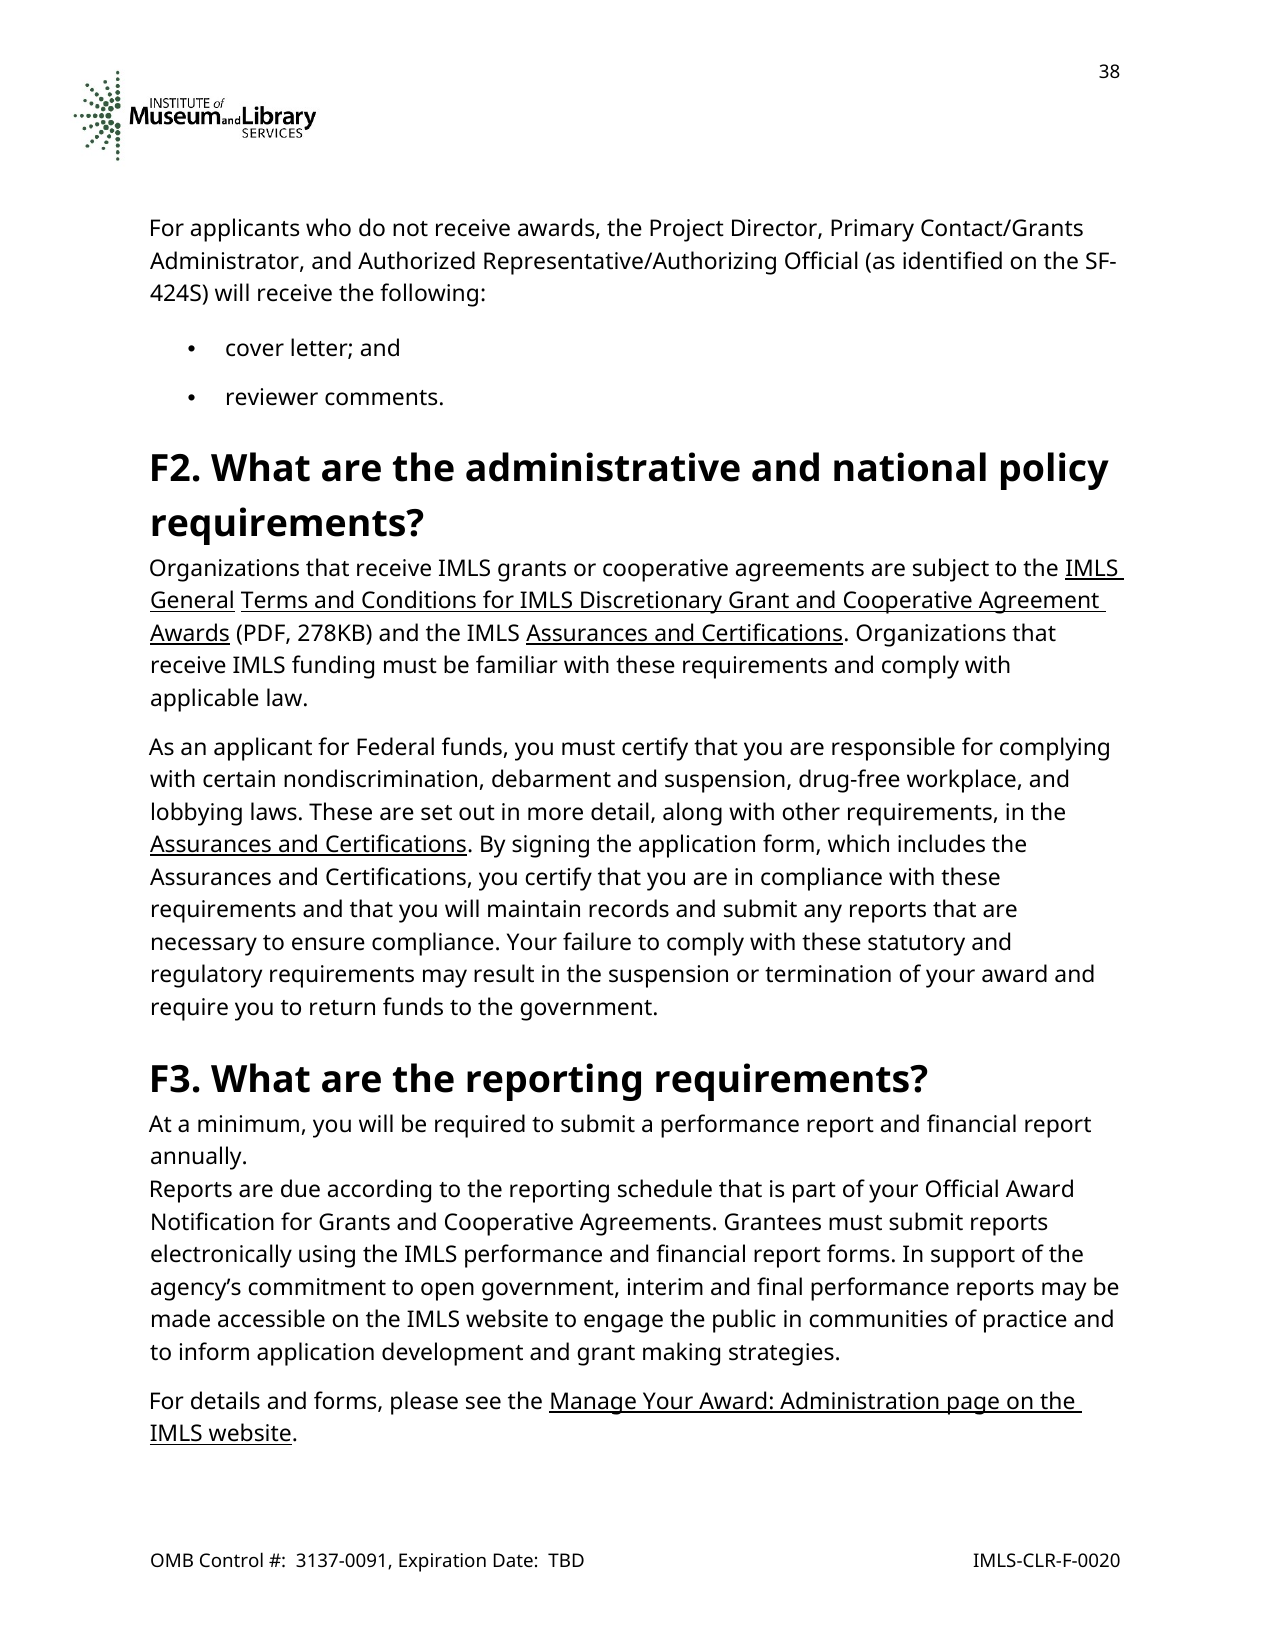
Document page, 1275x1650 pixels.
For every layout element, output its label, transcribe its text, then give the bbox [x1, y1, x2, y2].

text As an applicant for Federal funds, you must certify that you are responsible for complying with certain nondiscrimination, debarment and suspension, drug-free workplace, and lobbying laws. These are set out in more detail, along with other requirements, in the Assurances and Certifications. By signing the application form, which includes the Assurances and Certifications, you certify that you are in compliance with these requirements and that you will maintain records and submit any reports that are necessary to ensure compliance. Your failure to comply with these statutory and regulatory requirements may result in the suspension or termination of your award and require you to return funds to the government. [149, 909, 1125, 1200]
list reviewer comments. [187, 560, 1125, 591]
text Organizations that receive IMLS grants or cooperative agreements are subject to the IMLS General Terms and Conditions for IMLS Discretionary Grant and Cooperative Agreement Awards (PDF, 278KB) and the IMLS Assurances and Certifications. Organizations that receive IMLS funding must be familiar with these requirements and comply with applicable law. [149, 730, 1125, 892]
list cover letter; and [187, 511, 1125, 542]
text F3. What are the reporting requirements? [148, 1231, 1125, 1282]
picture [70, 58, 324, 173]
text At a minimum, you will be required to submit a performance report and financial report annually. [149, 1286, 1125, 1350]
text Your period of performance will be included on your Official Award Notification for Grants and Cooperative Agreements. The award period of performance begins on the first day of the month in which project activities start and ends on the last day of the month in which these activities are completed. Funded projects may not begin earlier than July 1, 2019, and not later than September 1, 2019. [149, 212, 1125, 373]
text For applicants who do not receive awards, the Project Director, Primary Contact/Grants Administrator, and Authorized Representative/Authorizing Official (as identified on the SF-424S) will receive the following: [149, 391, 1125, 487]
text F2. What are the administrative and national policy requirements? [148, 620, 1125, 726]
